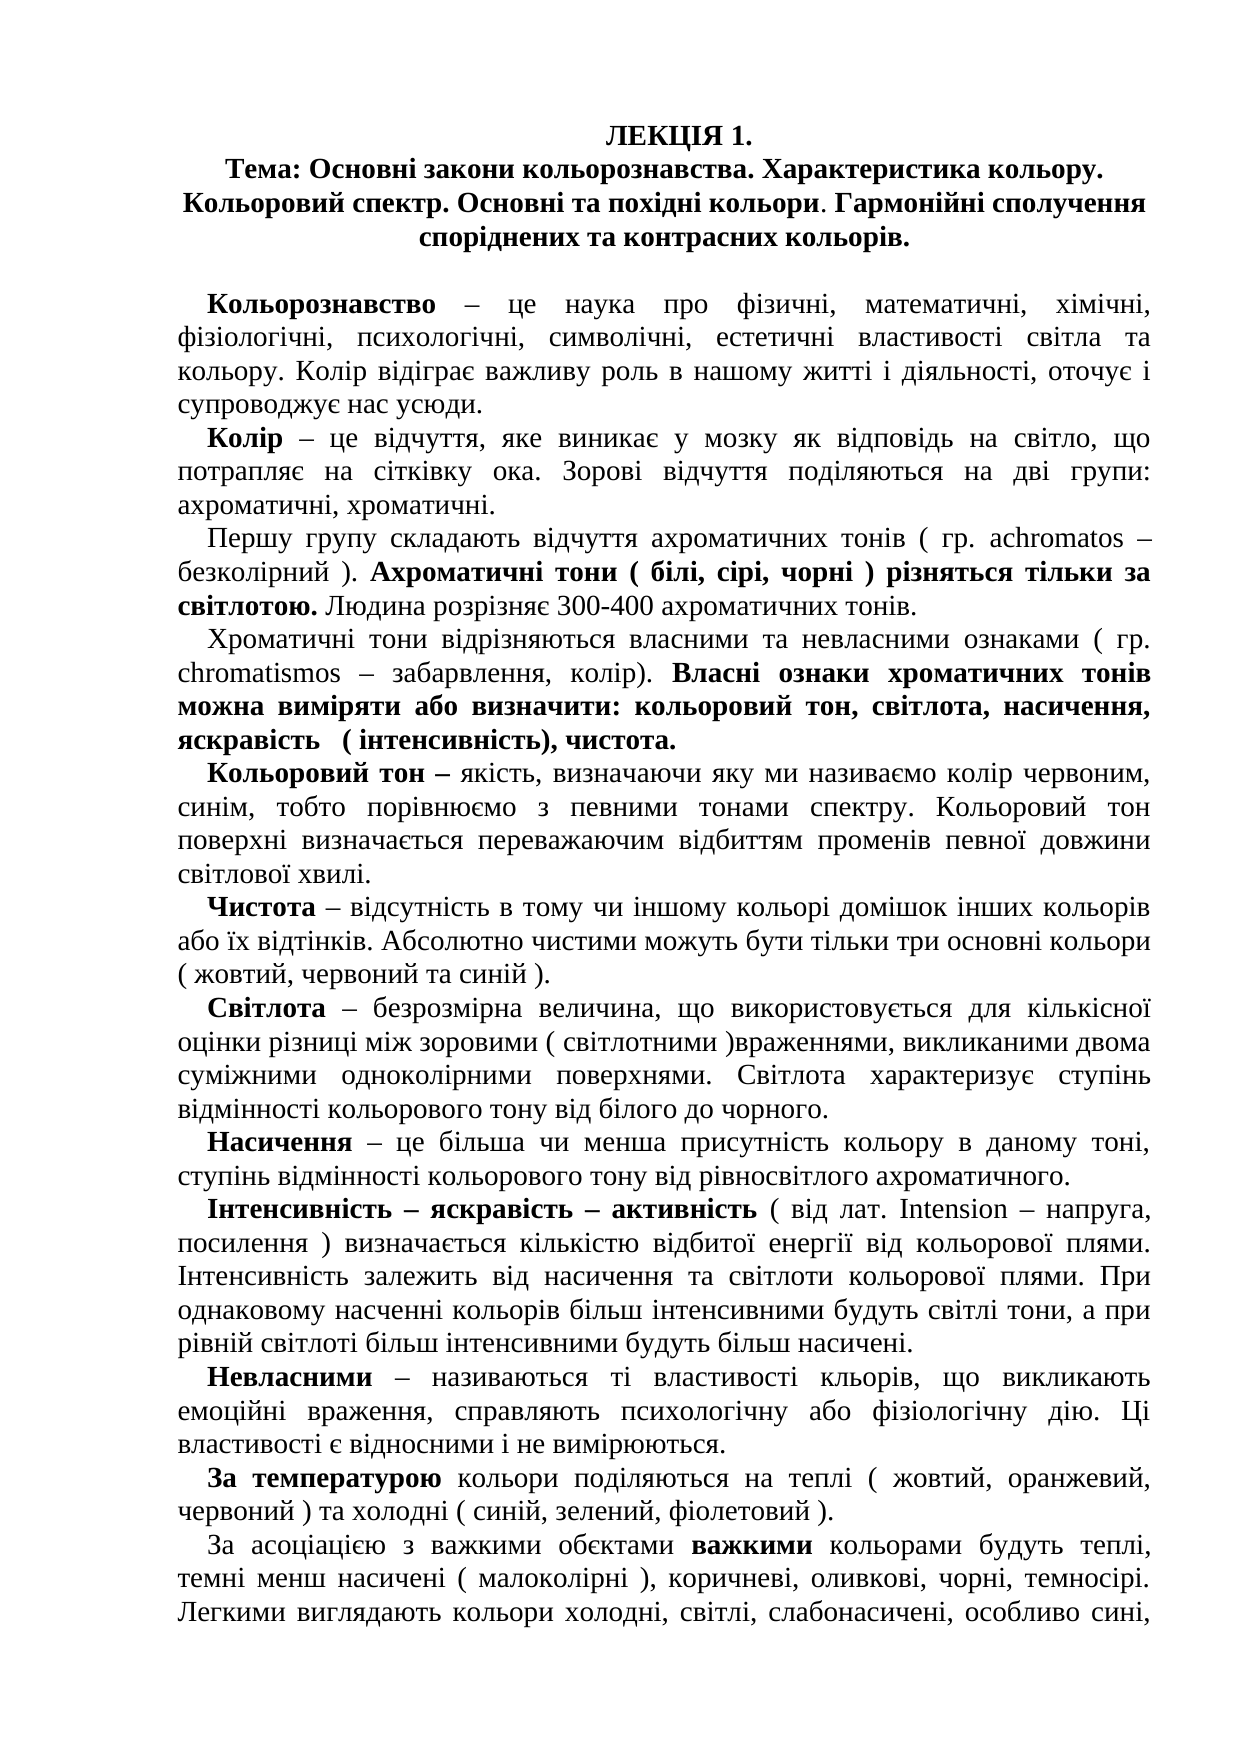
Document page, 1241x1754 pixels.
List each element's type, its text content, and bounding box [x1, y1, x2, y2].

text Невласними – називаються ті властивості кльорів, що викликають емоційні враження, справляють психологічну або фізіологічну дію. Ці властивості є відносними і не вимірюються. [177, 1359, 1152, 1460]
text Чистота – відсутність в тому чи іншому кольорі домішок інших кольорів або їх відтінків. Абсолютно чистими можуть бути тільки три основні кольори ( жовтий, червоний та синій ). [177, 889, 1152, 990]
text За температурою кольори поділяються на теплі ( жовтий, оранжевий, червоний ) та холодні ( синій, зелений, фіолетовий ). [177, 1460, 1152, 1527]
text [177, 1527, 1152, 1627]
text Інтенсивність – яскравість – активність ( від лат. Intension – напруга, посилення ) визначається кількістю відбитої енергії від кольорової плями. Інтенсивність залежить від насичення та світлоти кольорової плями. При однаковому насченні кольорів більш інтенсивними будуть світлі тони, а при рівній світлоті більш інтенсивними будуть більш насичені. [177, 1191, 1152, 1359]
text Кольорознавство – це наука про фізичні, математичні, хімічні, фізіологічні, психологічні, символічні, естетичні властивості світла та кольору. Колір відіграє важливу роль в нашому житті і діяльності, оточує і супроводжує нас усюди. [177, 286, 1152, 420]
text Насичення – це більша чи менша присутність кольору в даному тоні, ступінь відмінності кольорового тону від рівносвітлого ахроматичного. [177, 1124, 1152, 1191]
text Кольоровий тон – якість, визначаючи яку ми називаємо колір червоним, синім, тобто порівнюємо з певними тонами спектру. Кольоровий тон поверхні визначається переважаючим відбиттям променів певної довжини світлової хвилі. [177, 755, 1152, 889]
text Хроматичні тони відрізняються власними та невласними ознаками ( гр. chromatismos – забарвлення, колір). Власні ознаки хроматичних тонів можна виміряти або визначити: кольоровий тон, світлота, насичення, яскравість ( інтенсивність), чистота. [177, 621, 1152, 755]
text Світлота – безрозмірна величина, що використовується для кількісної оцінки різниці між зоровими ( світлотними )враженнями, викликаними двома суміжними одноколірними поверхнями. Світлота характеризує ступінь відмінності кольорового тону від білого до чорного. [177, 990, 1152, 1124]
text Колір – це відчуття, яке виникає у мозку як відповідь на світло, що потрапляє на сітківку ока. Зорові відчуття поділяються на дві групи: ахроматичні, хроматичні. [177, 420, 1152, 521]
text Першу групу складають відчуття ахроматичних тонів ( гр. achromatos – безколірний ). Ахроматичні тони ( білі, сірі, чорні ) різняться тільки за світлотою. Людина розрізняє 300-400 ахроматичних тонів. [177, 521, 1152, 621]
text ЛЕКЦІЯ 1. Тема: Основні закони кольорознавства. Характеристика кольору. Кольоровий спектр. Основні та похідні кольори. Гармонійні сполучення споріднених та контрасних кольорів. [177, 118, 1152, 252]
